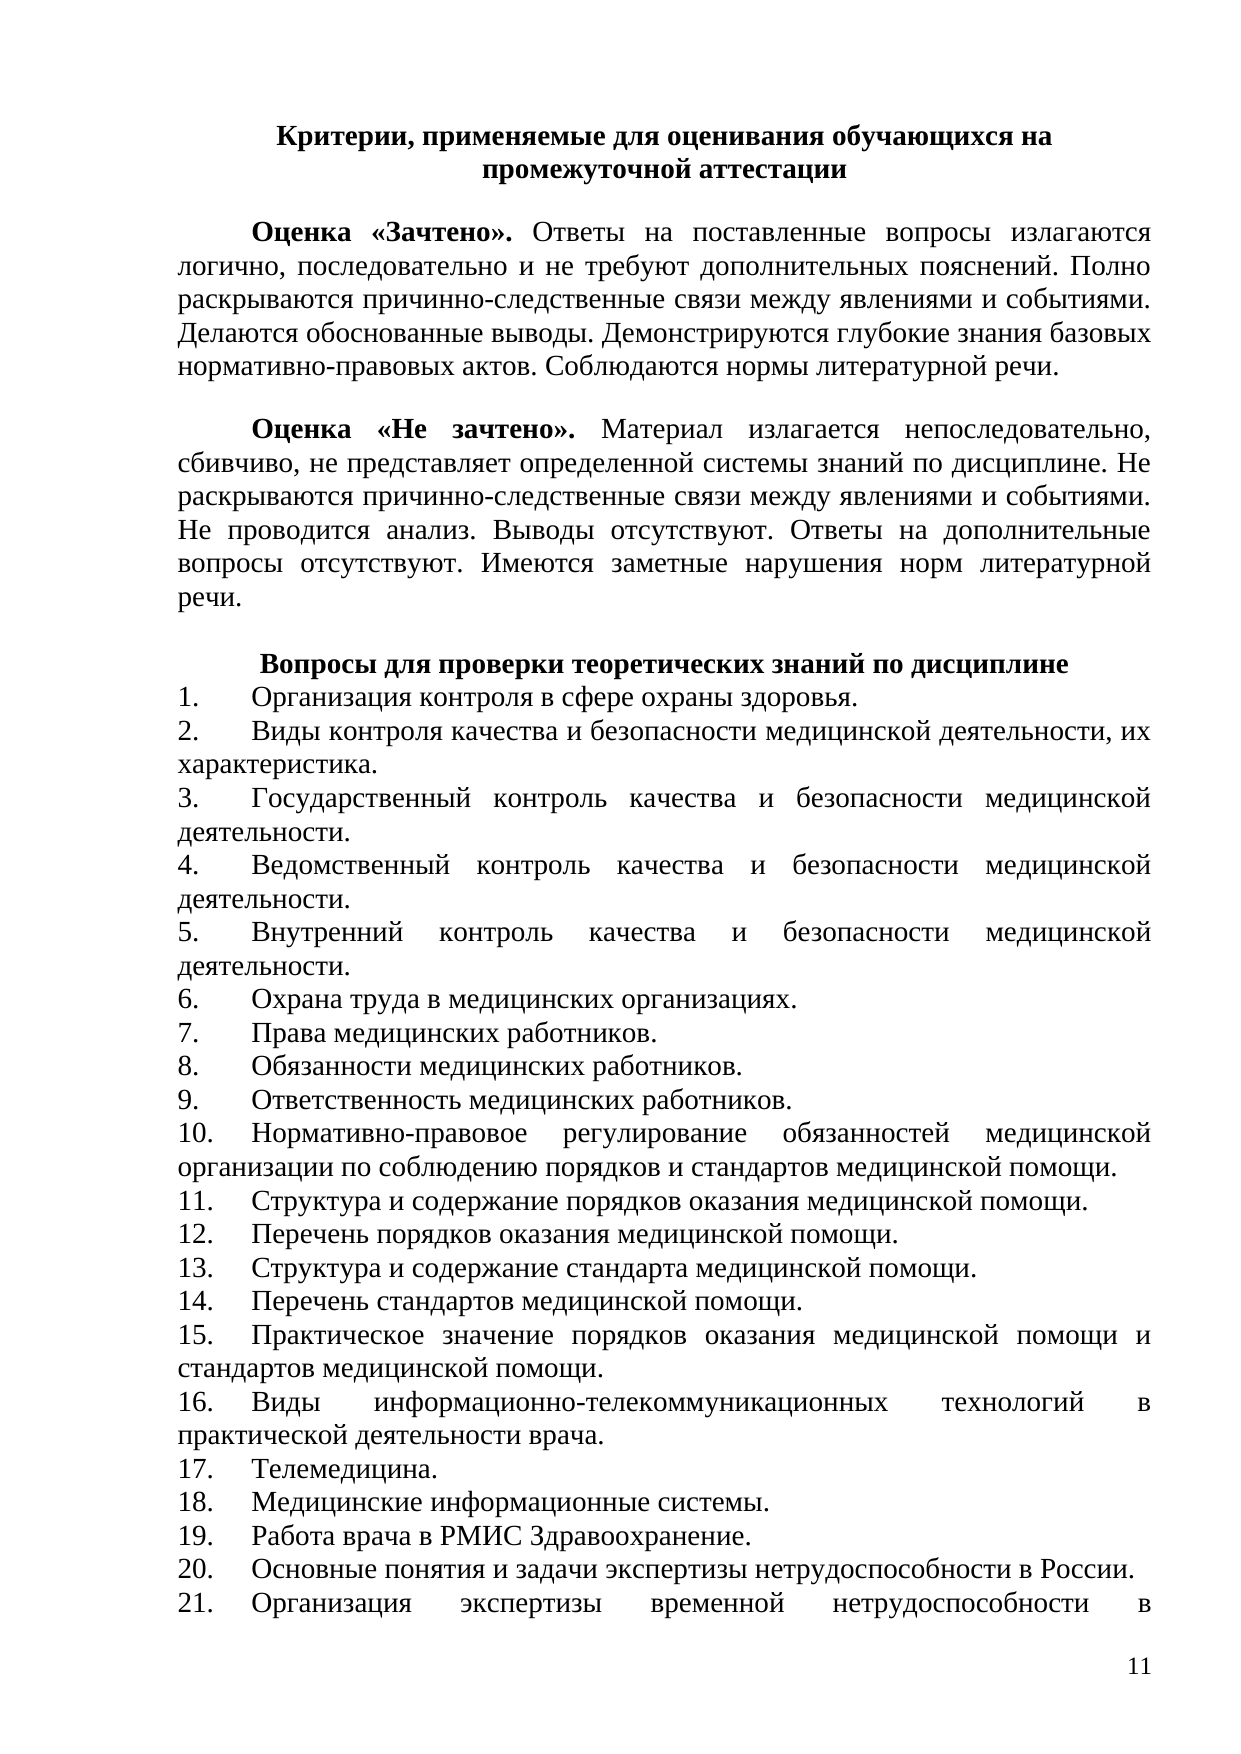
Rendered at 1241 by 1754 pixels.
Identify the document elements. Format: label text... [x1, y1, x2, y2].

list Государственный контроль качества и безопасности медицинской деятельности. [177, 780, 1152, 847]
text Оценка «Не зачтено». Материал излагается непоследовательно, сбивчиво, не представляет определенной системы знаний по дисциплине. Не раскрываются причинно-следственные связи между явлениями и событиями. Не проводится анализ. Выводы отсутствуют. Ответы на дополнительные вопросы отсутствуют. Имеются заметные нарушения норм литературной речи. [177, 411, 1152, 612]
list Критерии, применяемые для оценивания обучающихся на промежуточной аттестации [177, 118, 1152, 185]
list Виды контроля качества и безопасности медицинской деятельности, их характеристика. [177, 713, 1152, 780]
list Основные понятия и задачи экспертизы нетрудоспособности в России. [177, 1552, 1152, 1585]
list Нормативно-правовое регулирование обязанностей медицинской организации по соблюдению порядков и стандартов медицинской помощи. [177, 1116, 1152, 1183]
list Структура и содержание порядков оказания медицинской помощи. [177, 1183, 1152, 1216]
list Перечень стандартов медицинской помощи. [177, 1283, 1152, 1317]
list Перечень порядков оказания медицинской помощи. [177, 1216, 1152, 1250]
list Работа врача в РМИС Здравоохранение. [177, 1518, 1152, 1552]
list Обязанности медицинских работников. [177, 1048, 1152, 1082]
list Внутренний контроль качества и безопасности медицинской деятельности. [177, 914, 1152, 981]
list Права медицинских работников. [177, 1015, 1152, 1048]
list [177, 1585, 1152, 1619]
list Ответственность медицинских работников. [177, 1082, 1152, 1116]
list Организация контроля в сфере охраны здоровья. [177, 679, 1152, 713]
list Охрана труда в медицинских организациях. [177, 981, 1152, 1015]
list Медицинские информационные системы. [177, 1484, 1152, 1518]
text Оценка «Зачтено». Ответы на поставленные вопросы излагаются логично, последовательно и не требуют дополнительных пояснений. Полно раскрываются причинно-следственные связи между явлениями и событиями. Делаются обоснованные выводы. Демонстрируются глубокие знания базовых нормативно-правовых актов. Соблюдаются нормы литературной речи. [177, 214, 1152, 382]
list Виды информационно-телекоммуникационных технологий в практической деятельности врача. [177, 1384, 1152, 1451]
list Ведомственный контроль качества и безопасности медицинской деятельности. [177, 847, 1152, 914]
list Телемедицина. [177, 1451, 1152, 1484]
list Вопросы для проверки теоретических знаний по дисциплине [177, 646, 1152, 679]
list Структура и содержание стандарта медицинской помощи. [177, 1250, 1152, 1283]
list Практическое значение порядков оказания медицинской помощи и стандартов медицинской помощи. [177, 1317, 1152, 1384]
